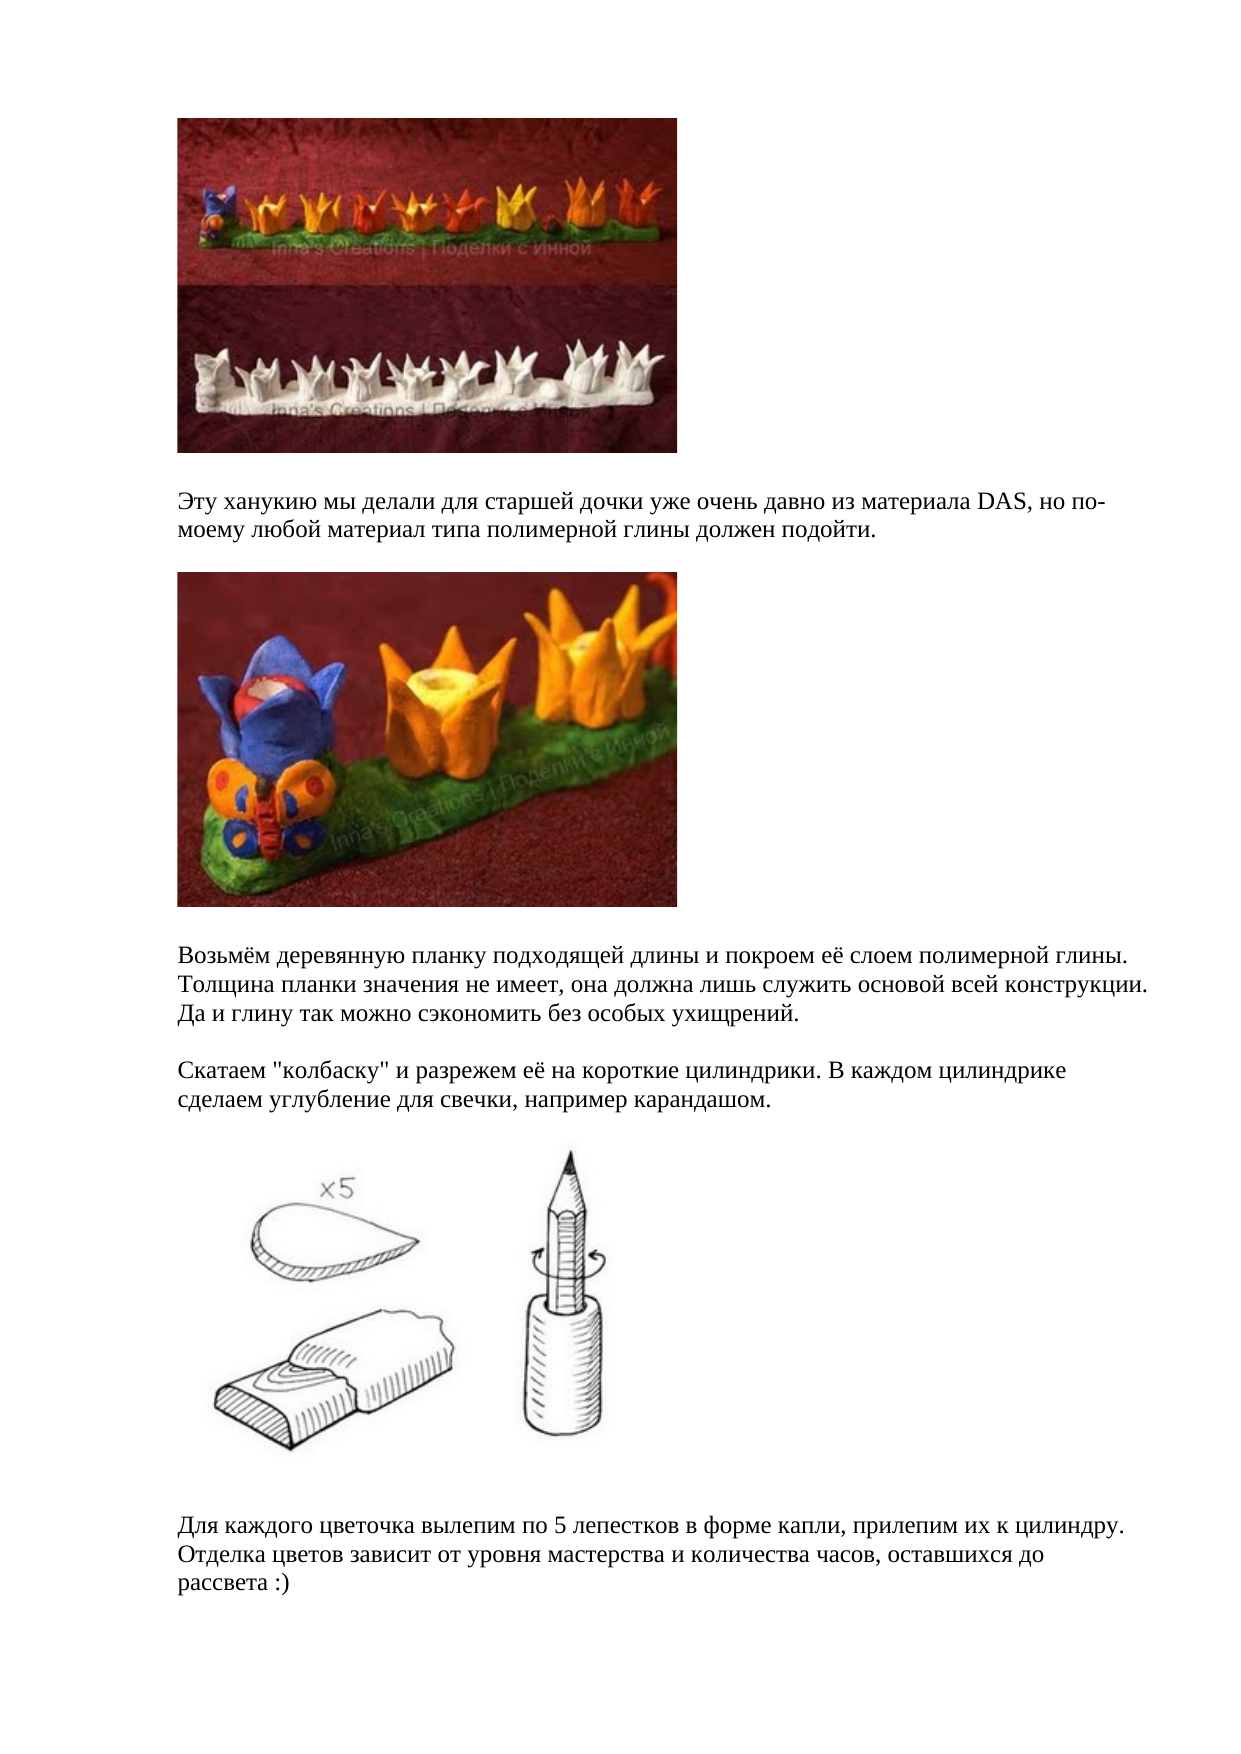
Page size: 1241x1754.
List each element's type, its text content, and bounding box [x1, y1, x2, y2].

picture [177, 1142, 678, 1477]
text Для каждого цветочка вылепим по 5 лепестков в форме капли, прилепим их к цилиндру. Отделка цветов зависит от уровня мастерства и количества часов, оставшихся до рассвета :) [177, 1510, 1152, 1596]
picture [177, 118, 678, 453]
text Скатаем "колбаску" и разрежем её на короткие цилиндрики. В каждом цилиндрике сделаем углубление для свечки, например карандашом. [177, 1056, 1152, 1113]
text Эту ханукию мы делали для старшей дочки уже очень давно из материала DAS, но по-моему любой материал типа полимерной глины должен подойти. [177, 486, 1152, 543]
picture [177, 572, 678, 907]
text Возьмём деревянную планку подходящей длины и покроем её слоем полимерной глины. Толщина планки значения не имеет, она должна лишь служить основой всей конструкции. Да и глину так можно сэкономить без особых ухищрений. [177, 940, 1152, 1026]
